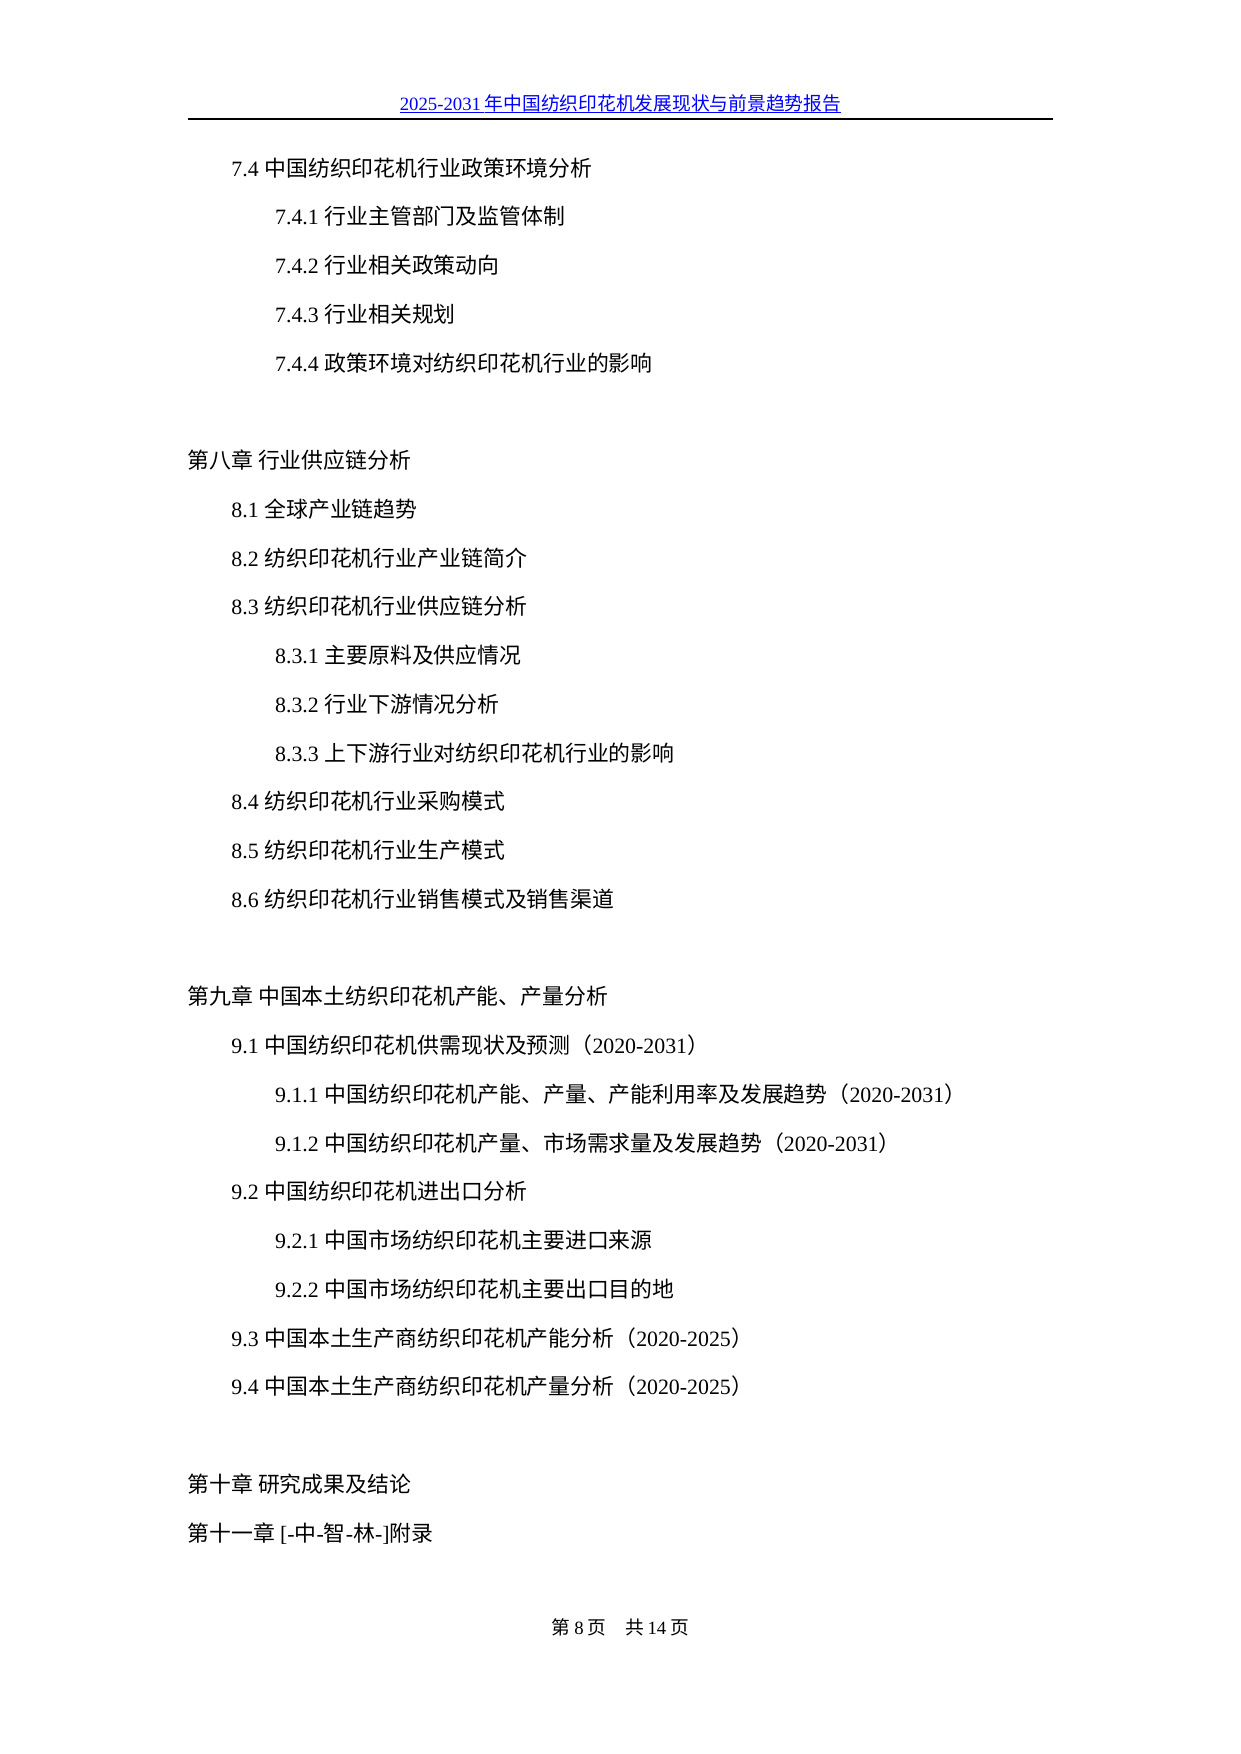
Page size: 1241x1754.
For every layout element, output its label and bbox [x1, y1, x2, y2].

text [187, 150, 1053, 1548]
